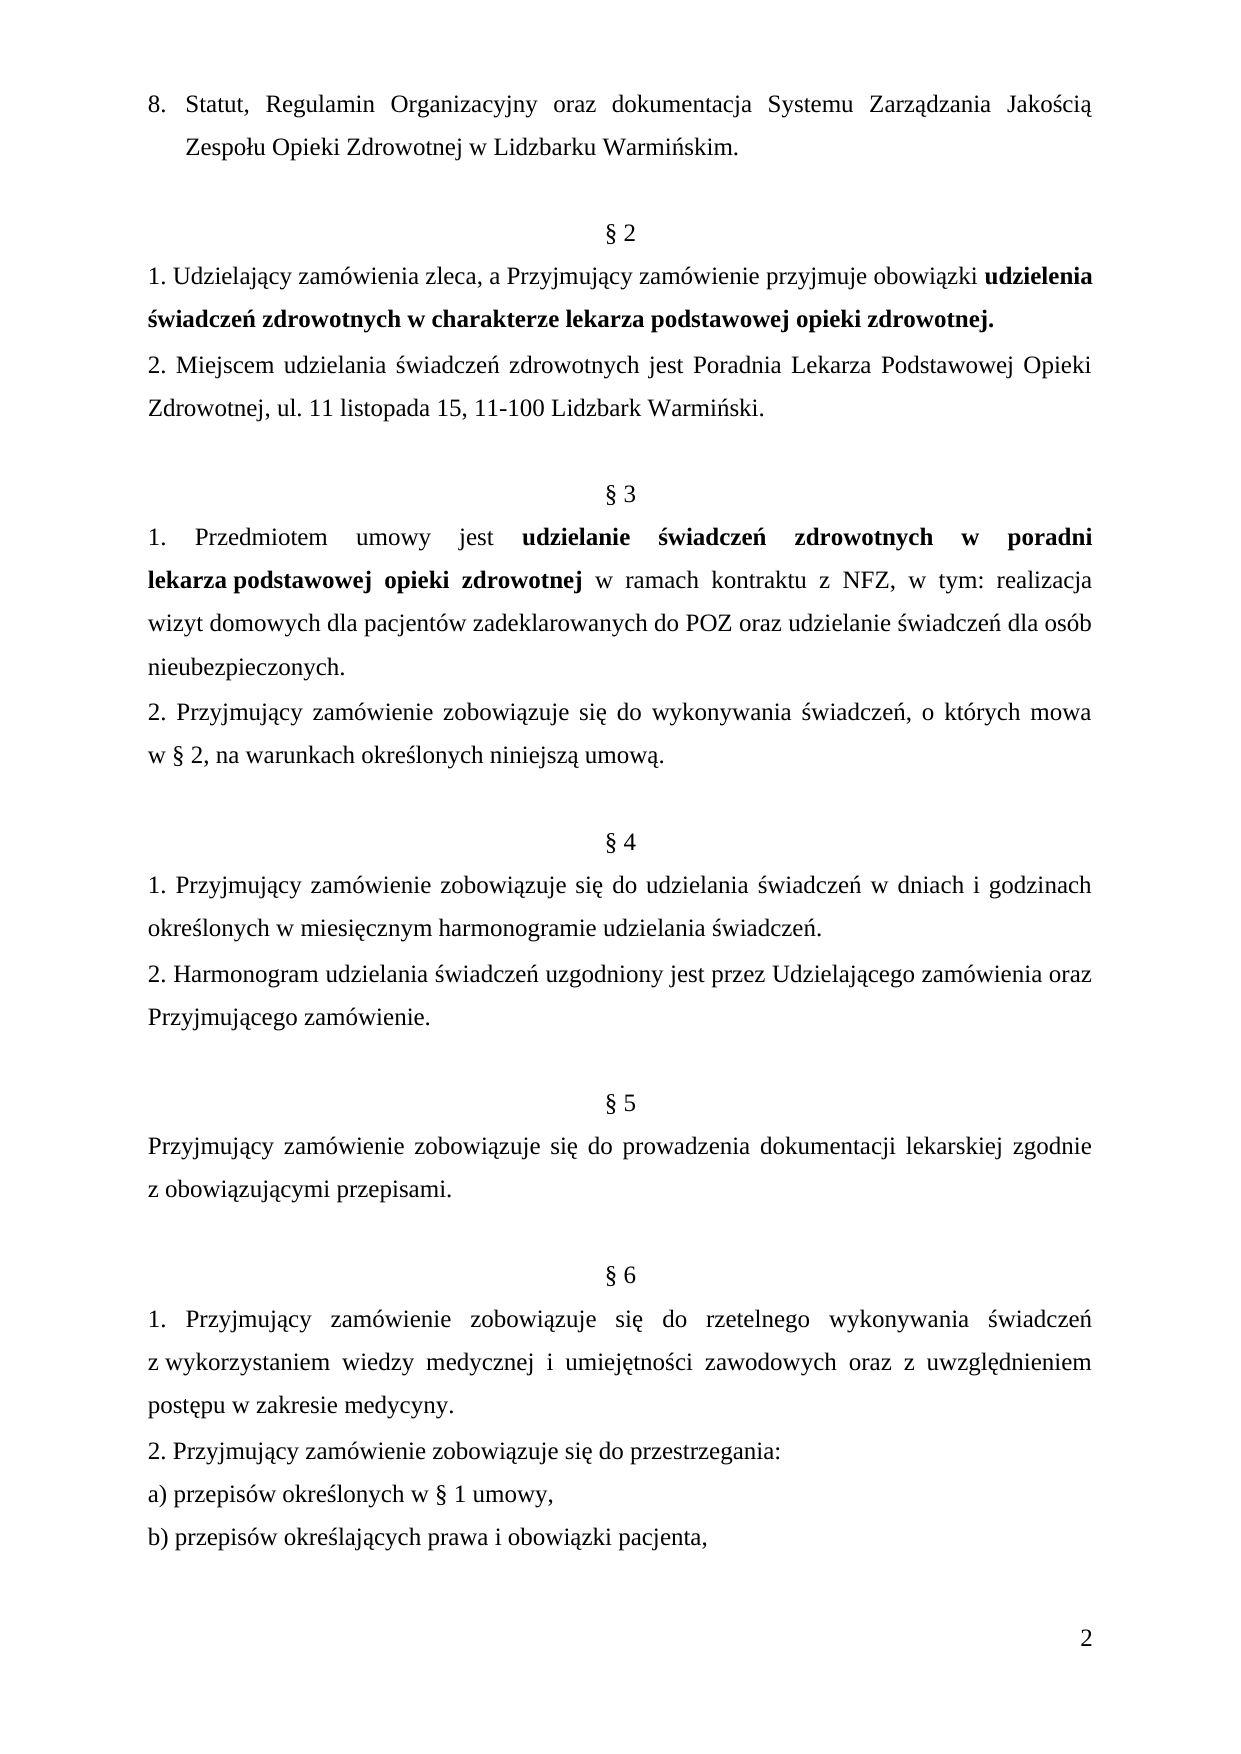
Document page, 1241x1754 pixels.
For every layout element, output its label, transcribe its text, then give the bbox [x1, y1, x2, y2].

text 1. Przyjmujący zamówienie zobowiązuje się do rzetelnego wykonywania świadczeń z wykorzystaniem wiedzy medycznej i umiejętności zawodowych oraz z uwzględnieniem postępu w zakresie medycyny. [148, 1304, 1093, 1419]
text § 2 [148, 218, 1093, 247]
text 1. Udzielający zamówienia zleca, a Przyjmujący zamówienie przyjmuje obowiązki udzielenia świadczeń zdrowotnych w charakterze lekarza podstawowej opieki zdrowotnej. [148, 261, 1093, 333]
text 2. Przyjmujący zamówienie zobowiązuje się do wykonywania świadczeń, o których mowa w § 2, na warunkach określonych niniejszą umową. [148, 697, 1093, 769]
text 1. Przedmiotem umowy jest udzielanie świadczeń zdrowotnych w poradni lekarza podstawowej opieki zdrowotnej w ramach kontraktu z NFZ, w tym: realizacja wizyt domowych dla pacjentów zadeklarowanych do POZ oraz udzielanie świadczeń dla osób nieubezpieczonych. [148, 522, 1093, 680]
list Statut, Regulamin Organizacyjny oraz dokumentacja Systemu Zarządzania Jakością Zespołu Opieki Zdrowotnej w Lidzbarku Warmińskim. [148, 89, 1093, 161]
text 1. Przyjmujący zamówienie zobowiązuje się do udzielania świadczeń w dniach i godzinach określonych w miesięcznym harmonogramie udzielania świadczeń. [148, 870, 1093, 942]
text 2. Przyjmujący zamówienie zobowiązuje się do przestrzegania: [148, 1436, 1093, 1465]
text § 3 [148, 479, 1093, 508]
text § 6 [148, 1261, 1093, 1289]
text 2. Miejscem udzielania świadczeń zdrowotnych jest Poradnia Lekarza Podstawowej Opieki Zdrowotnej, ul. 11 listopada 15, 11-100 Lidzbark Warmiński. [148, 350, 1093, 422]
text 2. Harmonogram udzielania świadczeń uzgodniony jest przez Udzielającego zamówienia oraz Przyjmującego zamówienie. [148, 959, 1093, 1031]
text Przyjmujący zamówienie zobowiązuje się do prowadzenia dokumentacji lekarskiej zgodnie z obowiązującymi przepisami. [148, 1131, 1093, 1203]
text § 4 [148, 827, 1093, 855]
text b) przepisów określających prawa i obowiązki pacjenta, [148, 1522, 1093, 1551]
text § 5 [148, 1088, 1093, 1117]
text a) przepisów określonych w § 1 umowy, [148, 1479, 1093, 1508]
